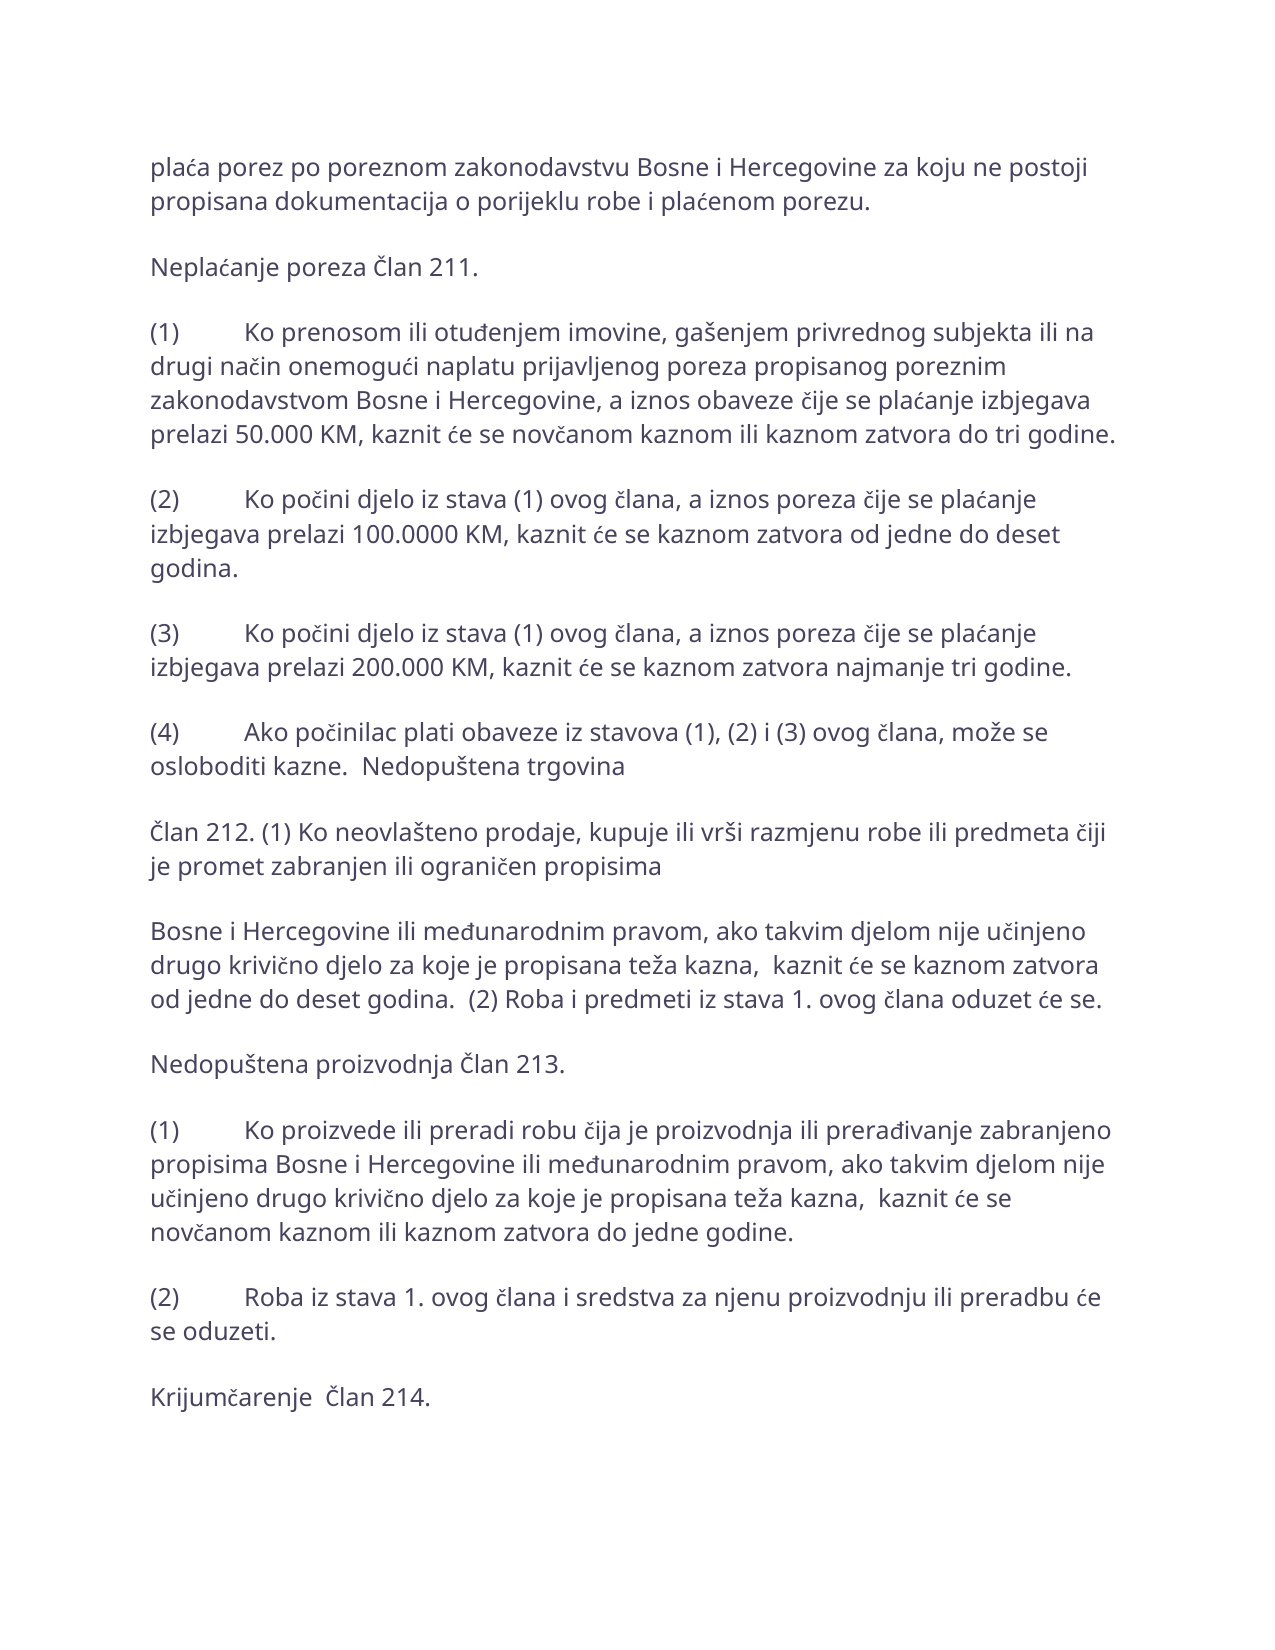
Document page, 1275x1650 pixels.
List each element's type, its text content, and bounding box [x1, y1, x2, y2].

text Neplaćanje poreza Član 211. [150, 249, 1125, 283]
text (4) Ako počinilac plati obaveze iz stavova (1), (2) i (3) ovog člana, može se osloboditi kazne. Nedopuštena trgovina [150, 715, 1125, 783]
text (1) Ko proizvede ili preradi robu čija je proizvodnja ili prerađivanje zabranjeno propisima Bosne i Hercegovine ili međunarodnim pravom, ako takvim djelom nije učinjeno drugo krivično djelo za koje je propisana teža kazna, kaznit će se novčanom kaznom ili kaznom zatvora do jedne godine. [150, 1112, 1125, 1249]
text Krijumčarenje Član 214. [150, 1379, 1125, 1413]
text (1) Ko prenosom ili otuđenjem imovine, gašenjem privrednog subjekta ili na drugi način onemogući naplatu prijavljenog poreza propisanog poreznim zakonodavstvom Bosne i Hercegovine, a iznos obaveze čije se plaćanje izbjegava prelazi 50.000 KM, kaznit će se novčanom kaznom ili kaznom zatvora do tri godine. [150, 315, 1125, 451]
text Član 212. (1) Ko neovlašteno prodaje, kupuje ili vrši razmjenu robe ili predmeta čiji je promet zabranjen ili ograničen propisima [150, 814, 1125, 882]
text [150, 150, 1125, 218]
text (2) Roba iz stava 1. ovog člana i sredstva za njenu proizvodnju ili preradbu će se oduzeti. [150, 1280, 1125, 1348]
text Bosne i Hercegovine ili međunarodnim pravom, ako takvim djelom nije učinjeno drugo krivično djelo za koje je propisana teža kazna, kaznit će se kaznom zatvora od jedne do deset godina. (2) Roba i predmeti iz stava 1. ovog člana oduzet će se. [150, 914, 1125, 1016]
text (3) Ko počini djelo iz stava (1) ovog člana, a iznos poreza čije se plaćanje izbjegava prelazi 200.000 KM, kaznit će se kaznom zatvora najmanje tri godine. [150, 616, 1125, 684]
text (2) Ko počini djelo iz stava (1) ovog člana, a iznos poreza čije se plaćanje izbjegava prelazi 100.0000 KM, kaznit će se kaznom zatvora od jedne do deset godina. [150, 482, 1125, 584]
text Nedopuštena proizvodnja Član 213. [150, 1047, 1125, 1081]
